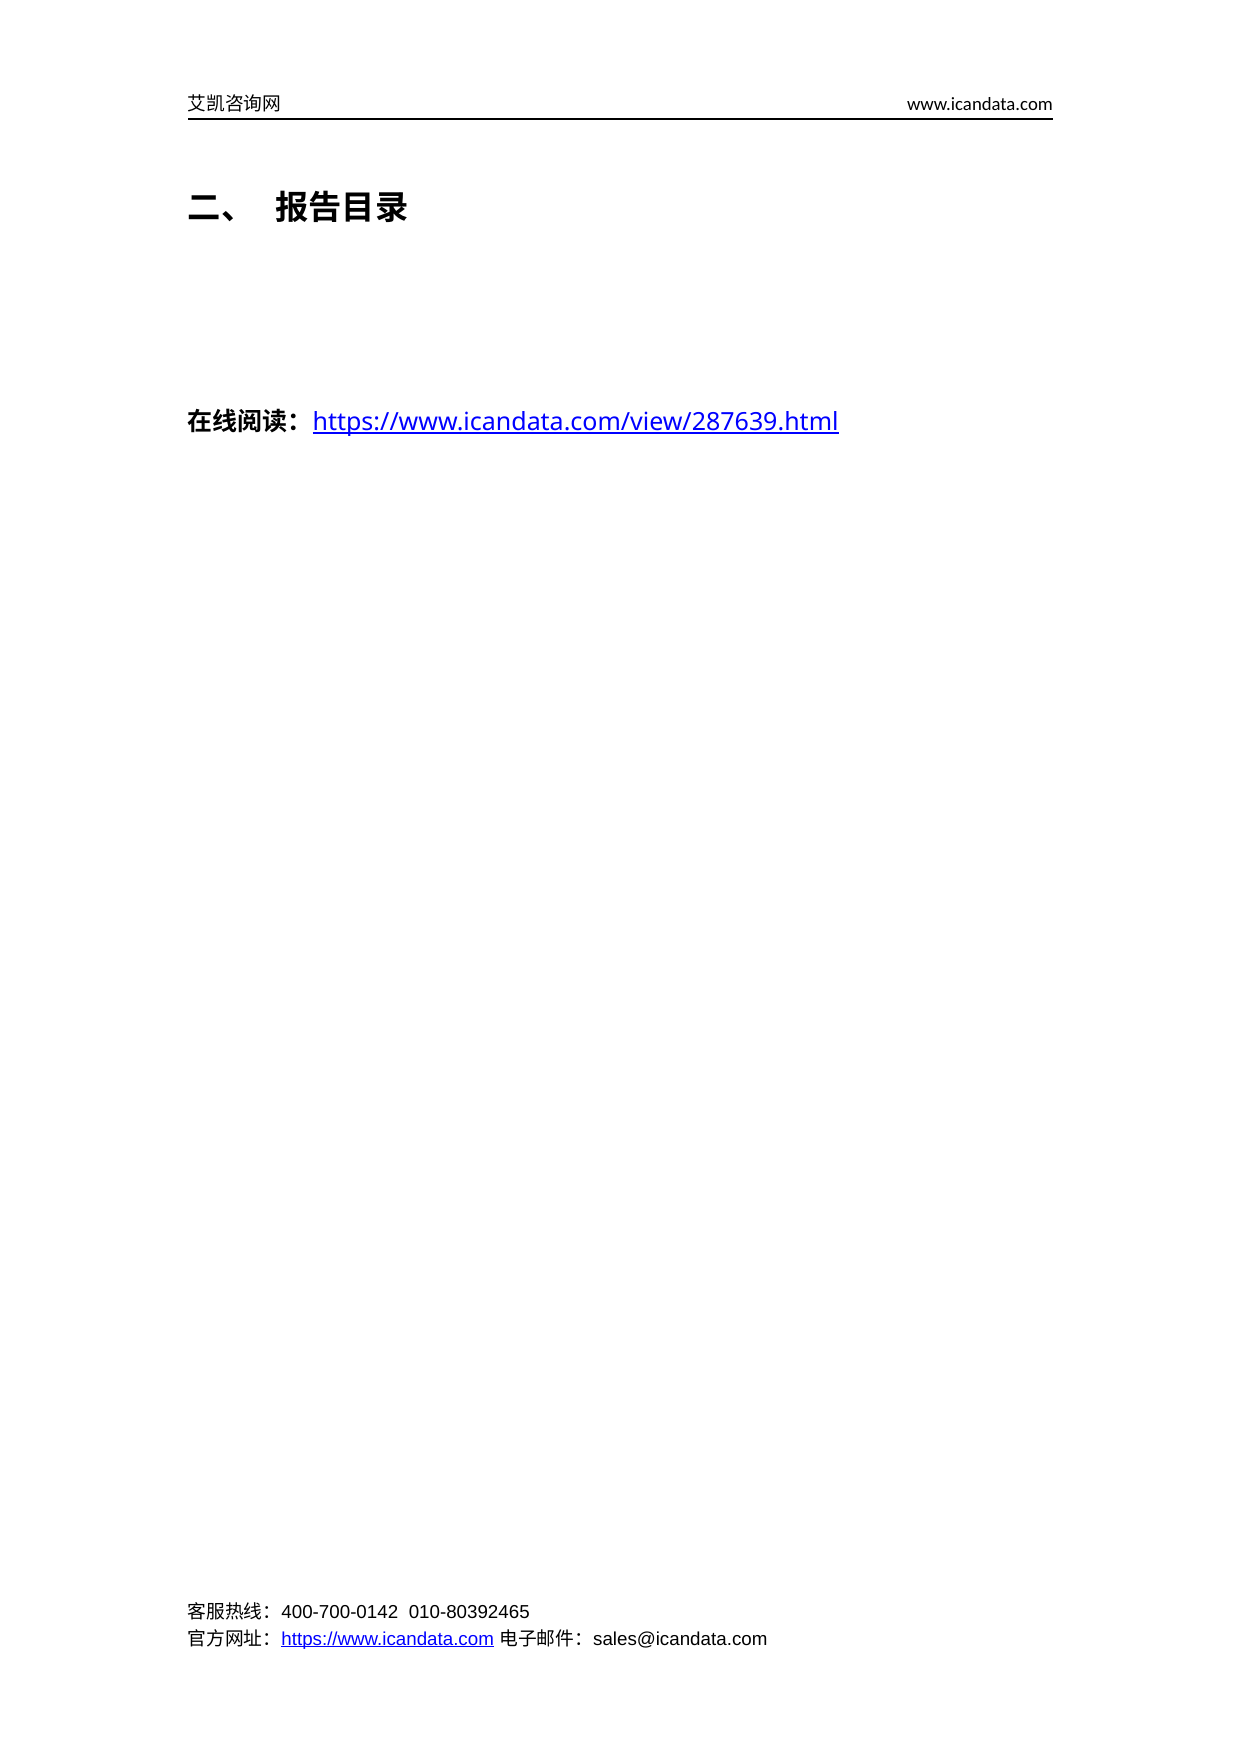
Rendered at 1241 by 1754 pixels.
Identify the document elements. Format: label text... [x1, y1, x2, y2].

subtitle 报告目录 [187, 172, 1053, 237]
text 在线阅读：https://www.icandata.com/view/287639.html [187, 387, 1053, 452]
